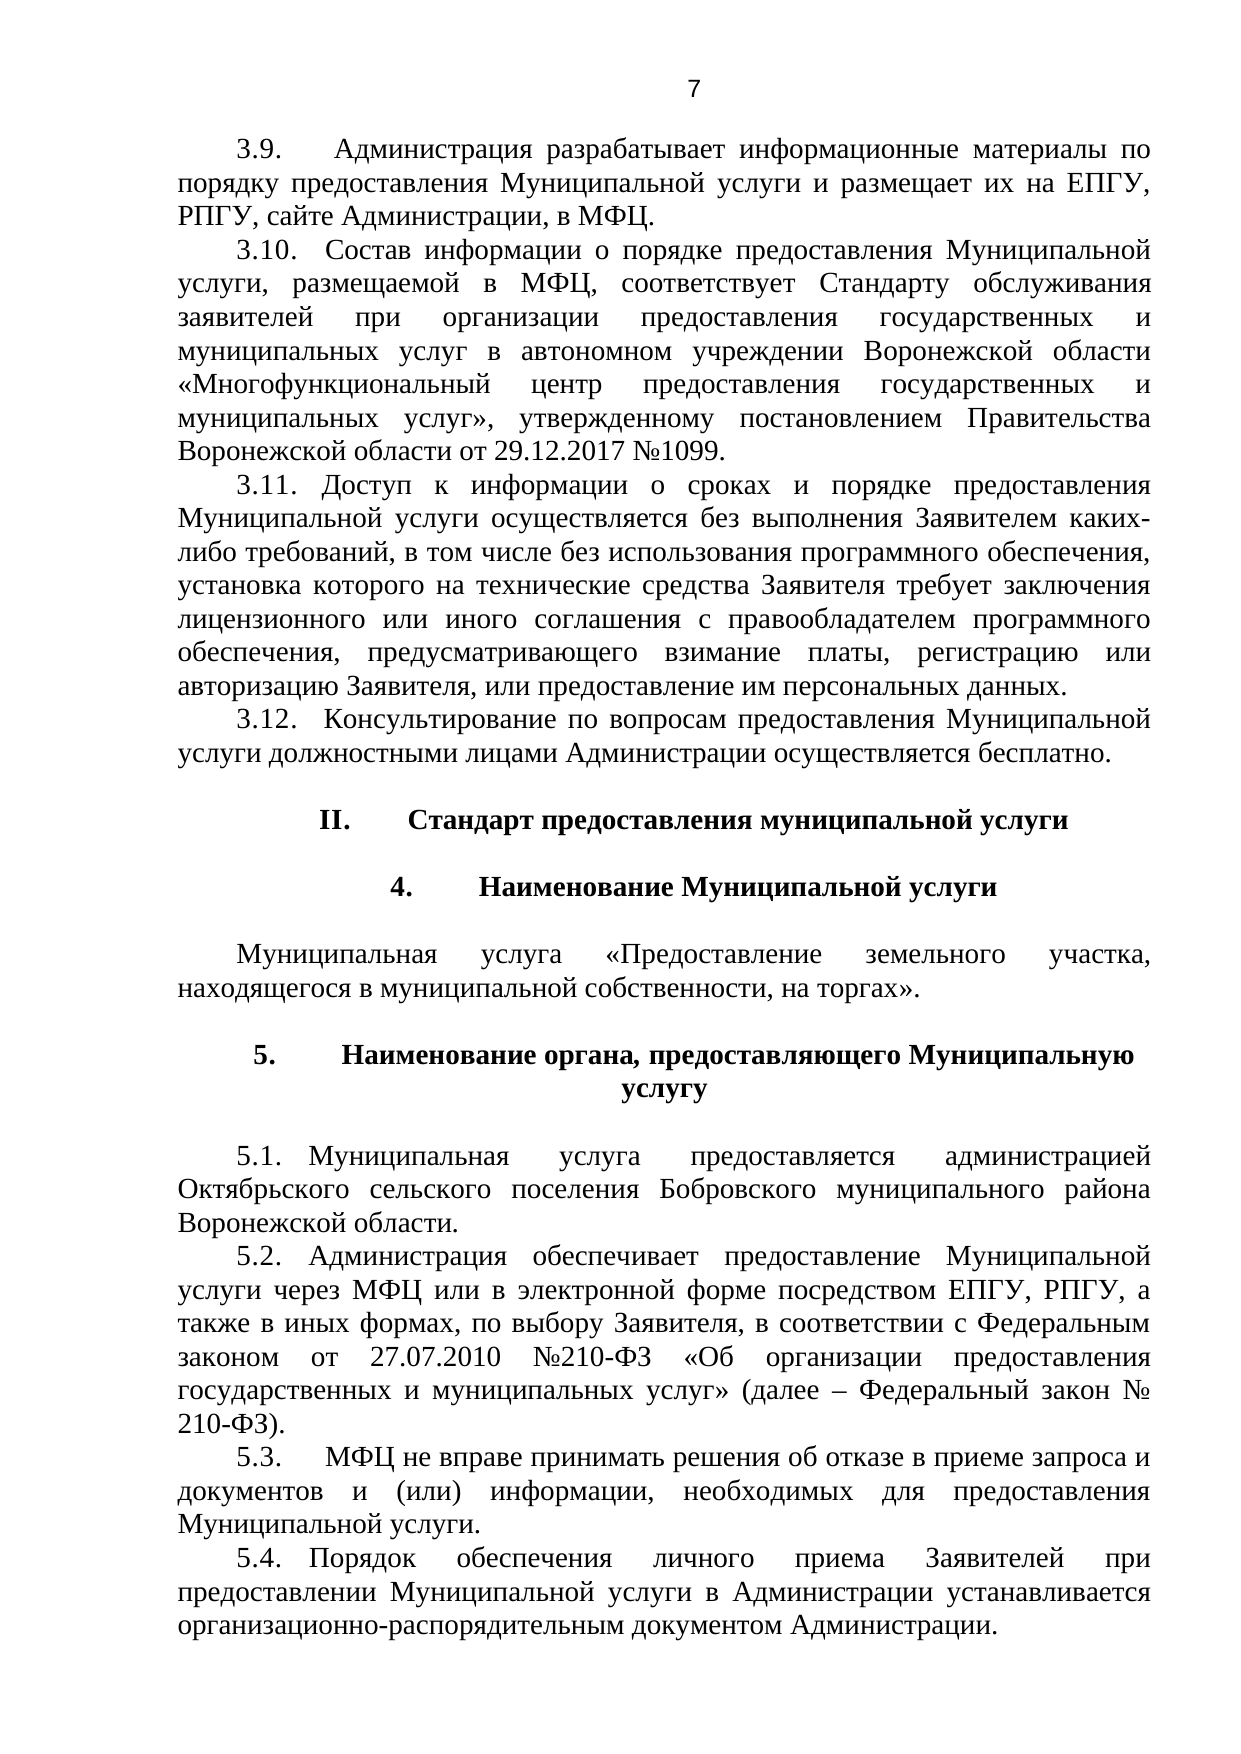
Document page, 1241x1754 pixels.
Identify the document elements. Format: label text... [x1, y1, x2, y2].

list Доступ к информации о сроках и порядке предоставления Муниципальной услуги осуществляется без выполнения Заявителем каких-либо требований, в том числе без использования программного обеспечения, установка которого на технические средства Заявителя требует заключения лицензионного или иного соглашения с правообладателем программного обеспечения, предусматривающего взимание платы, регистрацию или авторизацию Заявителя, или предоставление им персональных данных. [177, 467, 1152, 702]
list Муниципальная услуга предоставляется администрацией Октябрьского сельского поселения Бобровского муниципального района Воронежской области. [177, 1138, 1152, 1238]
list Стандарт предоставления муниципальной услуги [177, 802, 1152, 836]
list Состав информации о порядке предоставления Муниципальной услуги, размещаемой в МФЦ, соответствует Стандарту обслуживания заявителей при организации предоставления государственных и муниципальных услуг в автономном учреждении Воронежской области «Многофункциональный центр предоставления государственных и муниципальных услуг», утвержденному постановлением Правительства Воронежской области от 29.12.2017 №1099. [177, 232, 1152, 467]
list Консультирование по вопросам предоставления Муниципальной услуги должностными лицами Администрации осуществляется бесплатно. [177, 702, 1152, 769]
list Наименование Муниципальной услуги [177, 869, 1152, 903]
list МФЦ не вправе принимать решения об отказе в приеме запроса и документов и (или) информации, необходимых для предоставления Муниципальной услуги. [177, 1439, 1152, 1540]
list Администрация обеспечивает предоставление Муниципальной услуги через МФЦ или в электронной форме посредством ЕПГУ, РПГУ, а также в иных формах, по выбору Заявителя, в соответствии с Федеральным законом от 27.07.2010 №210-ФЗ «Об организации предоставления государственных и муниципальных услуг» (далее – Федеральный закон № 210-ФЗ). [177, 1238, 1152, 1439]
list Наименование органа, предоставляющего Муниципальную услугу [177, 1037, 1152, 1104]
list Порядок обеспечения личного приема Заявителей при предоставлении Муниципальной услуги в Администрации устанавливается организационно-распорядительным документом Администрации. [177, 1540, 1152, 1641]
text Муниципальная услуга «Предоставление земельного участка, находящегося в муниципальной собственности, на торгах». [177, 936, 1152, 1003]
list Администрация разрабатывает информационные материалы по порядку предоставления Муниципальной услуги и размещает их на ЕПГУ, РПГУ, сайте Администрации, в МФЦ. [177, 131, 1152, 232]
